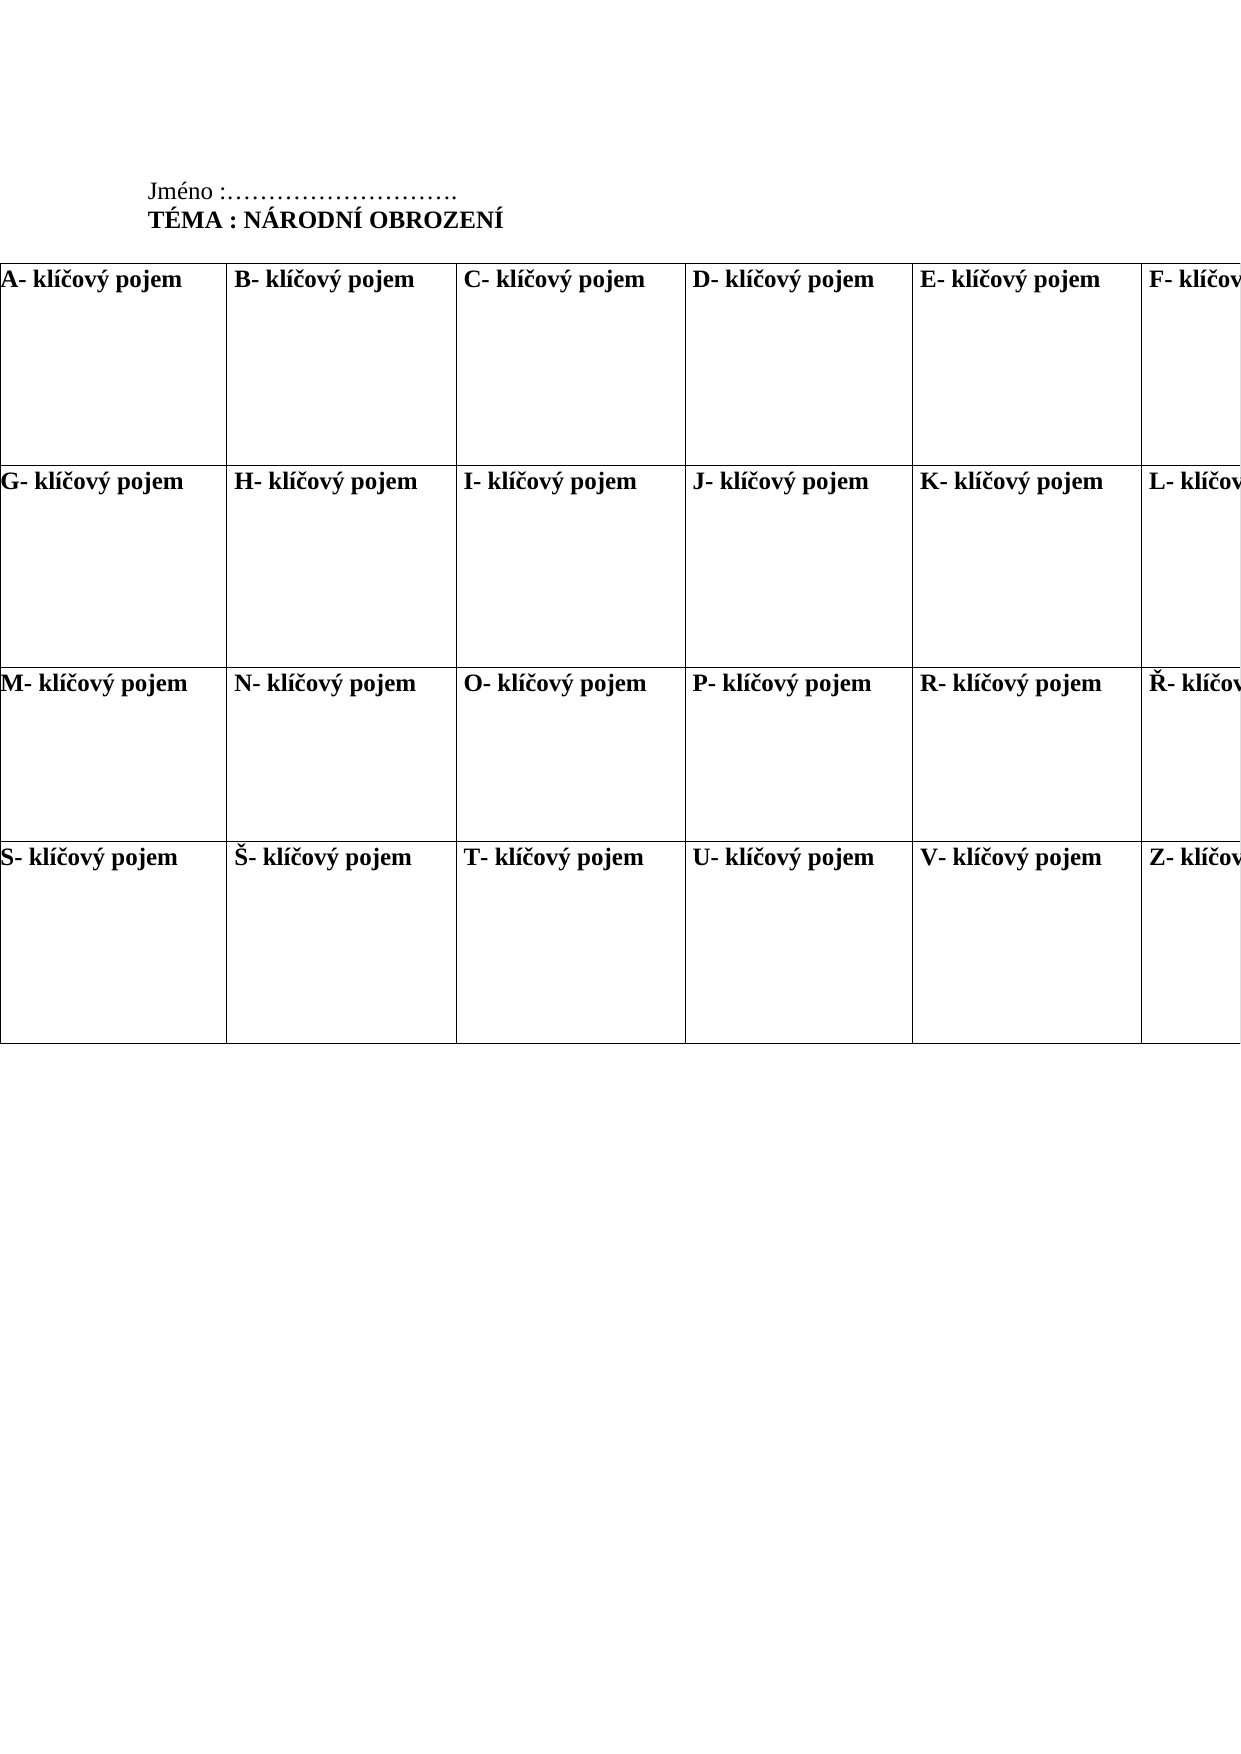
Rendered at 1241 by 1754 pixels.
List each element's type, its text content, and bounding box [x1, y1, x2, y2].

text Jméno :………………………. TÉMA : NÁRODNÍ OBROZENÍ [148, 176, 1093, 234]
table_header B- klíčový pojem [227, 264, 456, 465]
table_header E- klíčový pojem [913, 264, 1141, 465]
table_cell H- klíčový pojem [227, 466, 456, 667]
table_cell I- klíčový pojem [457, 466, 685, 667]
table_cell P- klíčový pojem [686, 668, 912, 841]
table_header A- klíčový pojem [1, 264, 226, 465]
table_cell G- klíčový pojem [1, 466, 226, 667]
table_cell J- klíčový pojem [686, 466, 912, 667]
table_header C- klíčový pojem [457, 264, 685, 465]
table_cell V- klíčový pojem [913, 842, 1141, 1043]
table_cell L- klíčový pojem [1142, 466, 1240, 667]
table_header D- klíčový pojem [686, 264, 912, 465]
table_cell Ř- klíčový pojem [1142, 668, 1240, 841]
table_header F- klíčový pojem [1142, 264, 1240, 465]
table_cell S- klíčový pojem [1, 842, 226, 1043]
table_cell O- klíčový pojem [457, 668, 685, 841]
table_cell T- klíčový pojem [457, 842, 685, 1043]
table_cell R- klíčový pojem [913, 668, 1141, 841]
table_cell N- klíčový pojem [227, 668, 456, 841]
table_cell M- klíčový pojem [1, 668, 226, 841]
table_cell Š- klíčový pojem [227, 842, 456, 1043]
table_cell K- klíčový pojem [913, 466, 1141, 667]
table_cell U- klíčový pojem [686, 842, 912, 1043]
table_cell Z- klíčový pojem [1142, 842, 1240, 1043]
